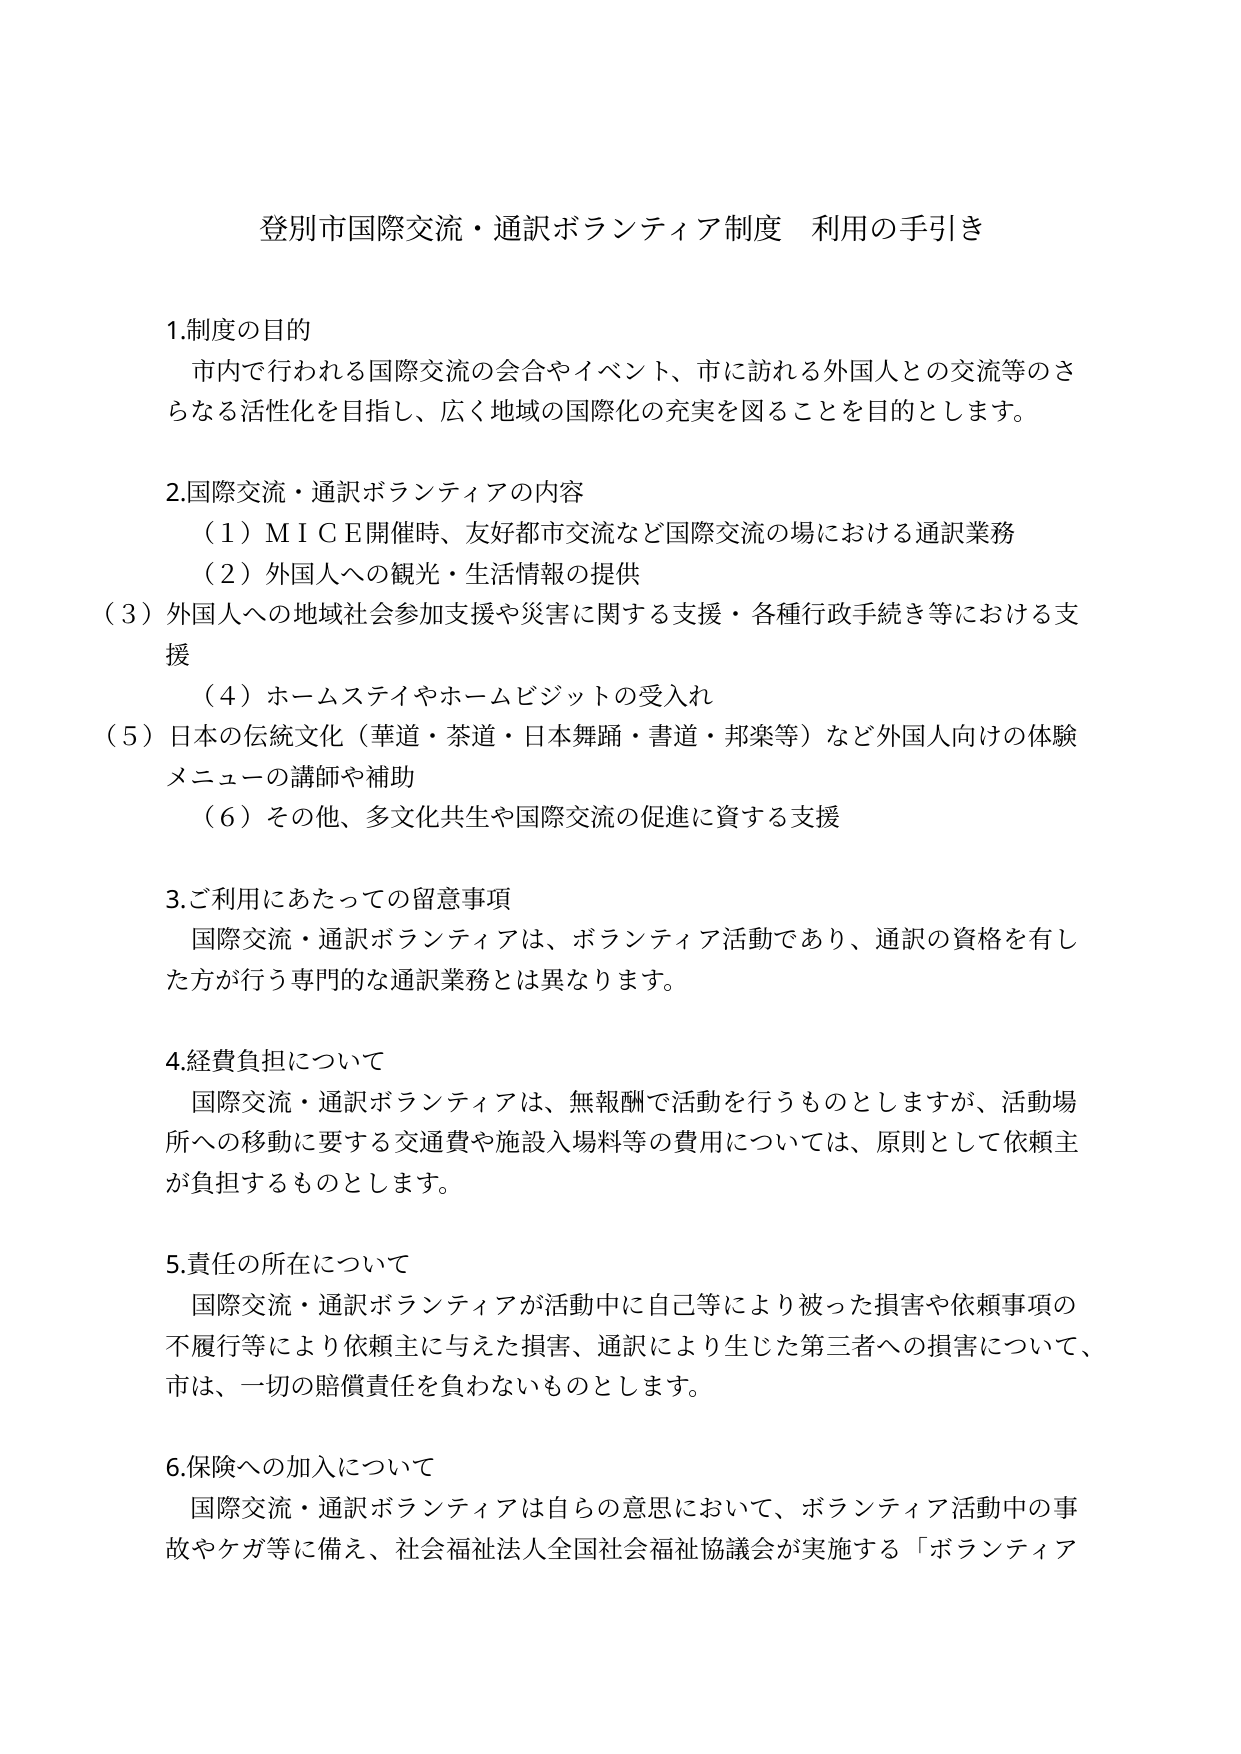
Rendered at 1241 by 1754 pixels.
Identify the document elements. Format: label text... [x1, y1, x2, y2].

text 3.ご利用にあたっての留意事項 [165, 877, 1081, 918]
text （６）その他、多文化共生や国際交流の促進に資する支援 [165, 796, 1081, 836]
text 4.経費負担について [165, 1039, 1081, 1080]
text 1.制度の目的 [165, 308, 1081, 349]
text 国際交流・通訳ボランティアが活動中に自己等により被った損害や依頼事項の不履行等により依頼主に与えた損害、通訳により生じた第三者への損害について、市は、一切の賠償責任を負わないものとします。 [165, 1283, 1081, 1405]
text 登別市国際交流・通訳ボランティア制度 利用の手引き [165, 186, 1081, 268]
text （２）外国人への観光・生活情報の提供 [165, 552, 1081, 593]
text 2.国際交流・通訳ボランティアの内容 [165, 471, 1081, 511]
text 6.保険への加入について [165, 1446, 1081, 1486]
text 国際交流・通訳ボランティアは、ボランティア活動であり、通訳の資格を有した方が行う専門的な通訳業務とは異なります。 [165, 918, 1081, 999]
text （５）日本の伝統文化（華道・茶道・日本舞踊・書道・邦楽等）など外国人向けの体験メニューの講師や補助 [67, 714, 1081, 796]
text （１）ＭＩＣＥ開催時、友好都市交流など国際交流の場における通訳業務 [165, 511, 1081, 552]
text 国際交流・通訳ボランティアは、無報酬で活動を行うものとしますが、活動場所への移動に要する交通費や施設入場料等の費用については、原則として依頼主が負担するものとします。 [165, 1080, 1081, 1202]
text 市内で行われる国際交流の会合やイベント、市に訪れる外国人との交流等のさらなる活性化を目指し、広く地域の国際化の充実を図ることを目的とします。 [165, 349, 1081, 430]
text （３）外国人への地域社会参加支援や災害に関する支援・各種行政手続き等における支援 [65, 593, 1081, 674]
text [165, 1486, 1081, 1568]
text （４）ホームステイやホームビジットの受入れ [165, 674, 1081, 714]
text 5.責任の所在について [165, 1243, 1081, 1283]
